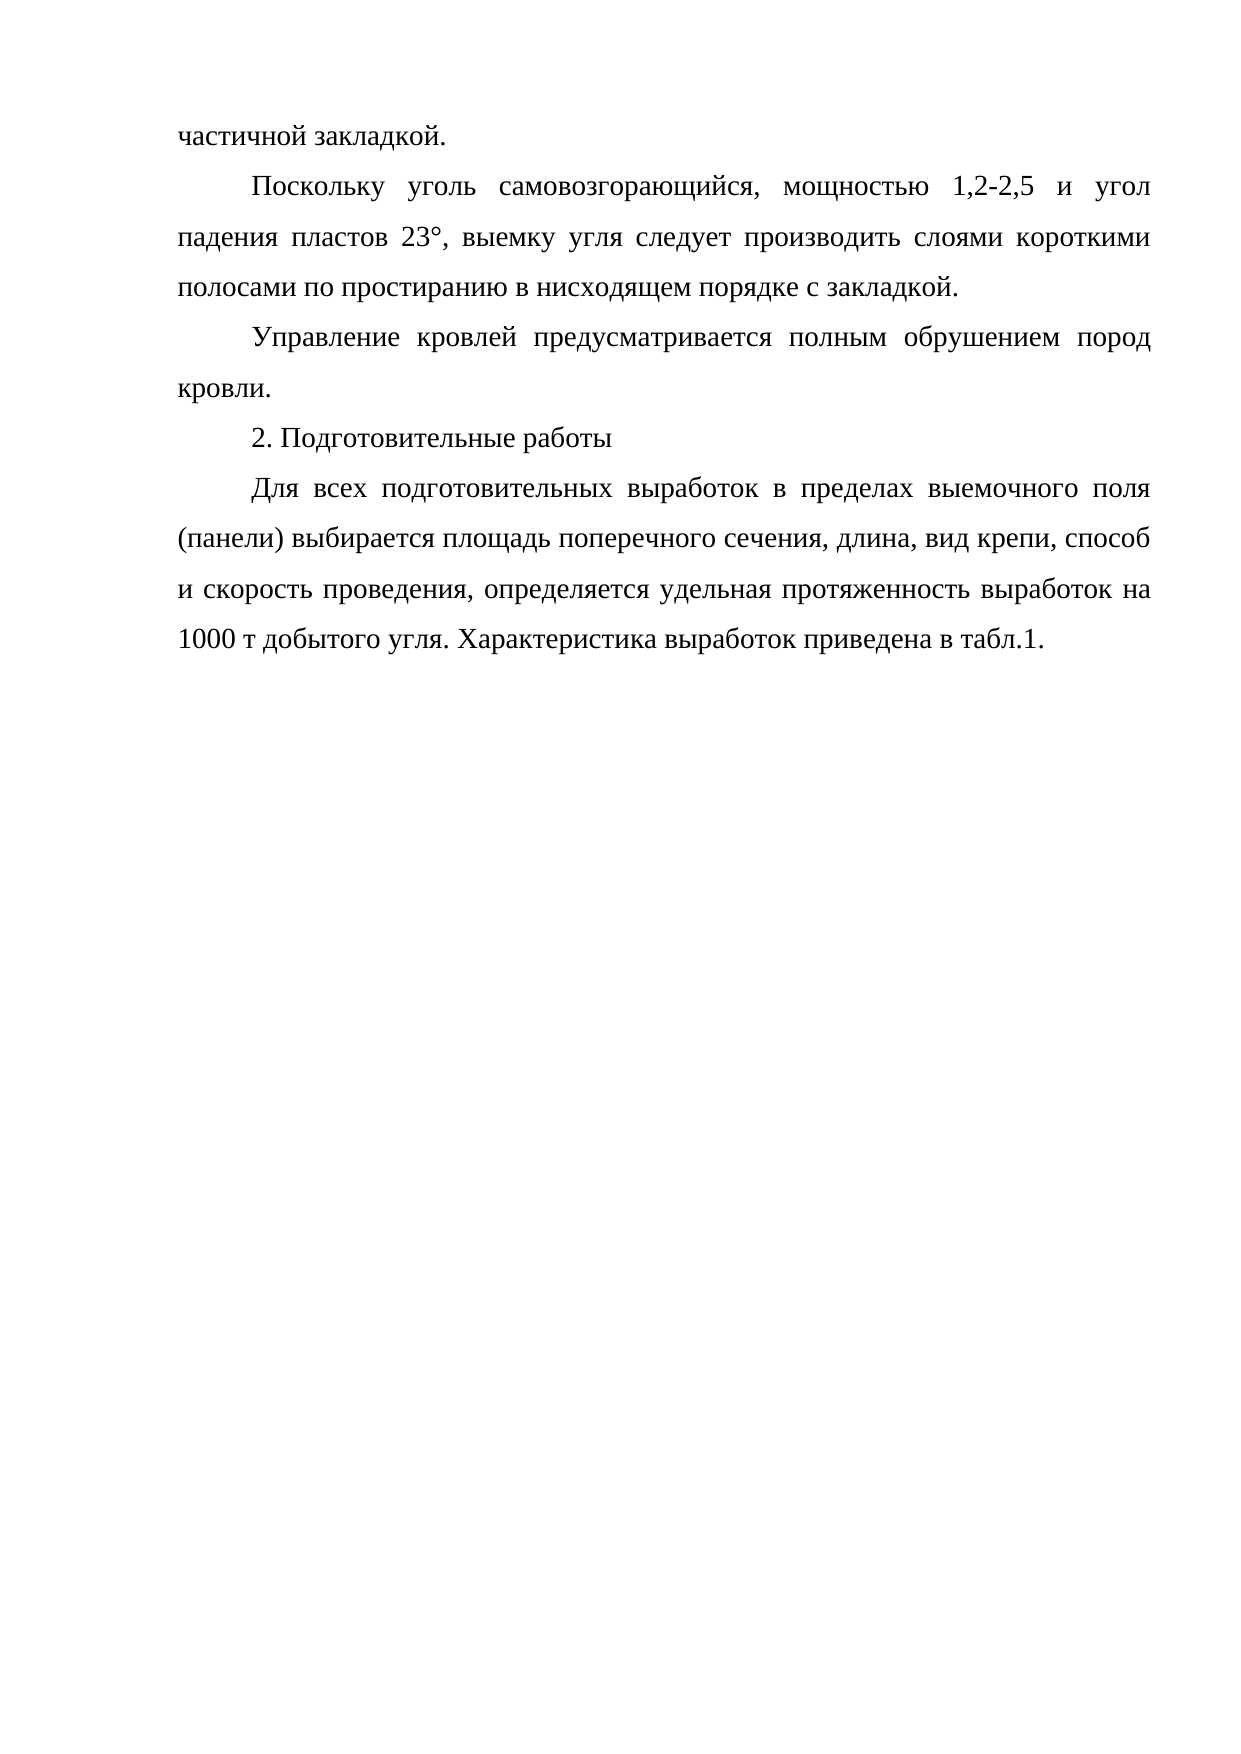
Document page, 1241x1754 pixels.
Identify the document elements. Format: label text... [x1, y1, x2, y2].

text Управление кровлей предусматривается полным обрушением пород кровли. [177, 319, 1152, 403]
text Для всех подготовительных выработок в пределах выемочного поля (панели) выбирается площадь поперечного сечения, длина, вид крепи, способ и скорость проведения, определяется удельная протяженность выработок на 1000 т добытого угля. Характеристика выработок приведена в табл.1. [177, 470, 1152, 655]
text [177, 118, 1152, 152]
text Поскольку уголь самовозгорающийся, мощностью 1,2-2,5 и угол падения пластов 23°, выемку угля следует производить слоями короткими полосами по простиранию в нисходящем порядке с закладкой. [177, 168, 1152, 303]
text 2. Подготовительные работы [177, 420, 1152, 453]
